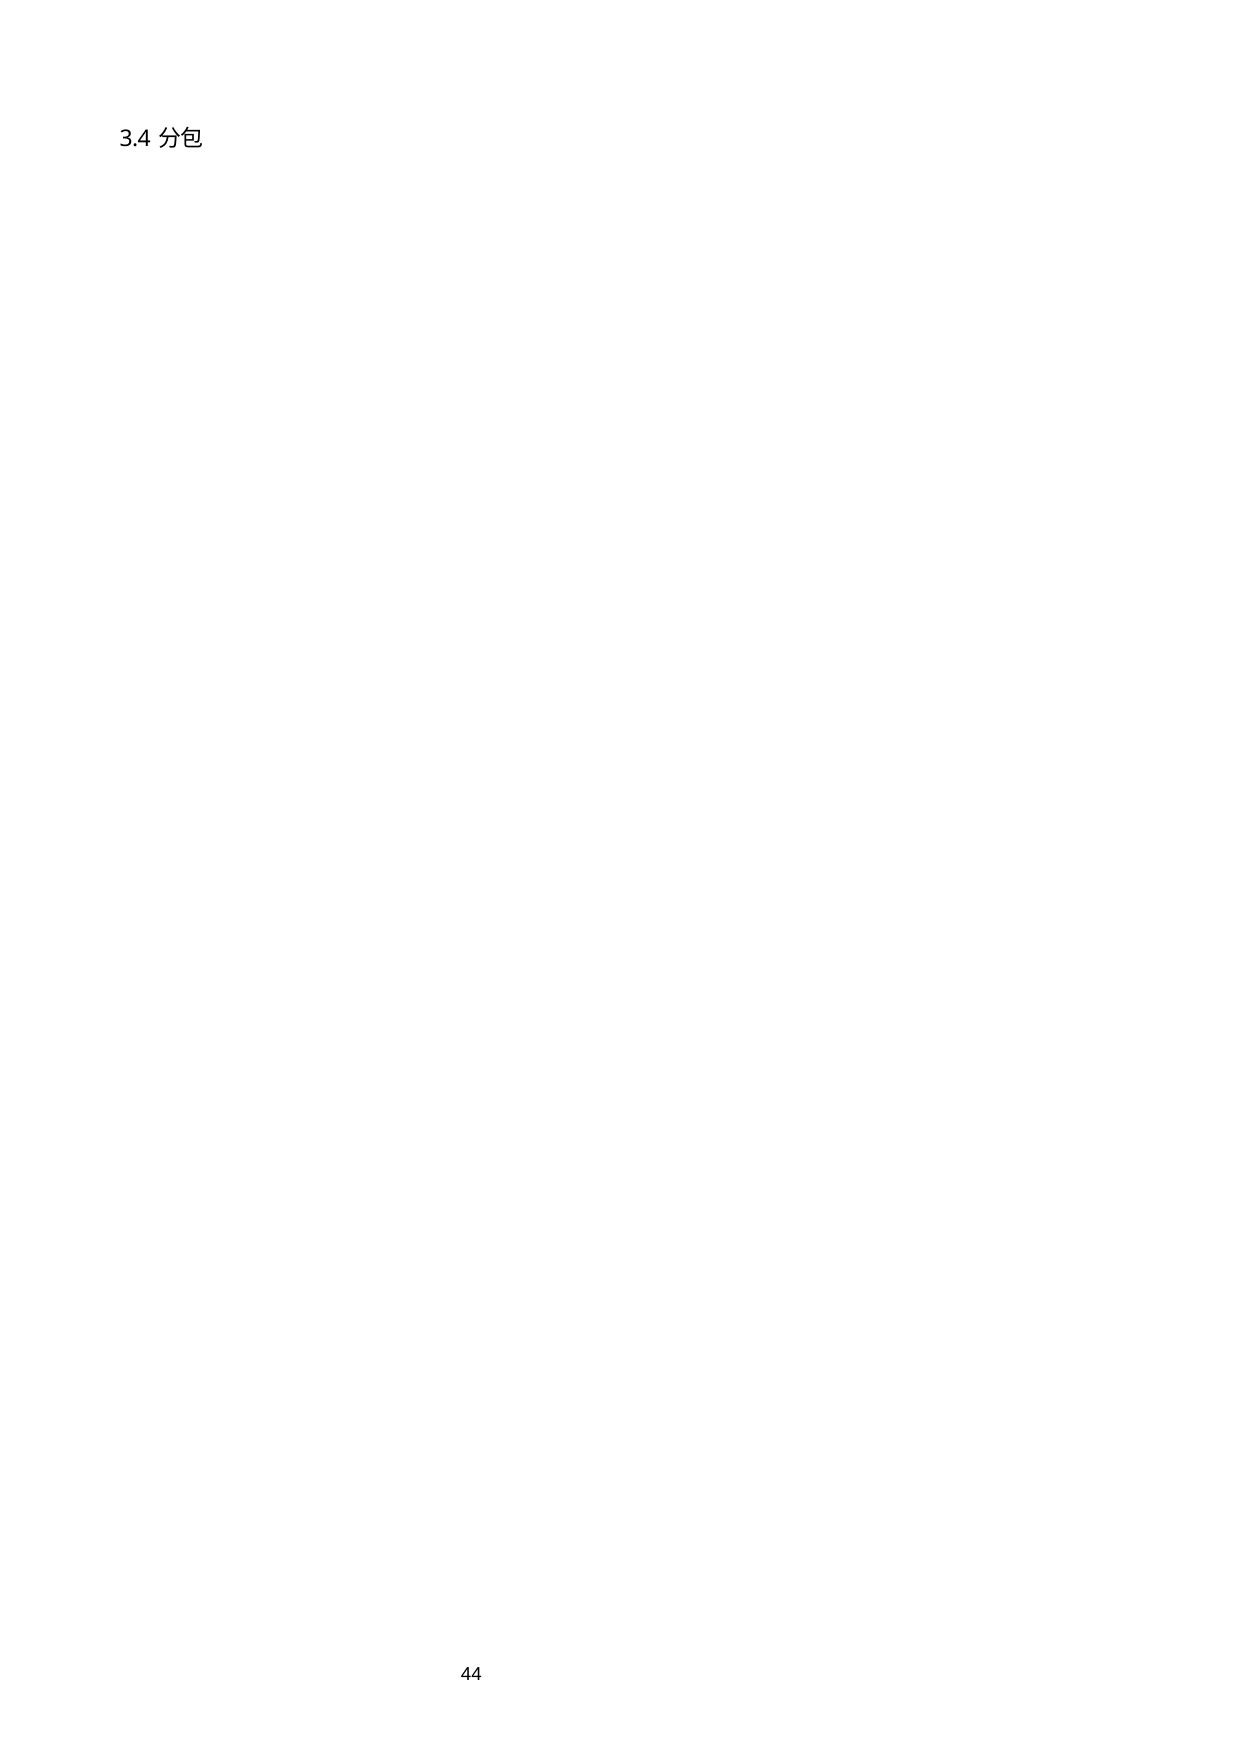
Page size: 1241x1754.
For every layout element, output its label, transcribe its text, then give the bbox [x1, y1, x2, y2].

text 3.4 分包 [119, 124, 1103, 152]
